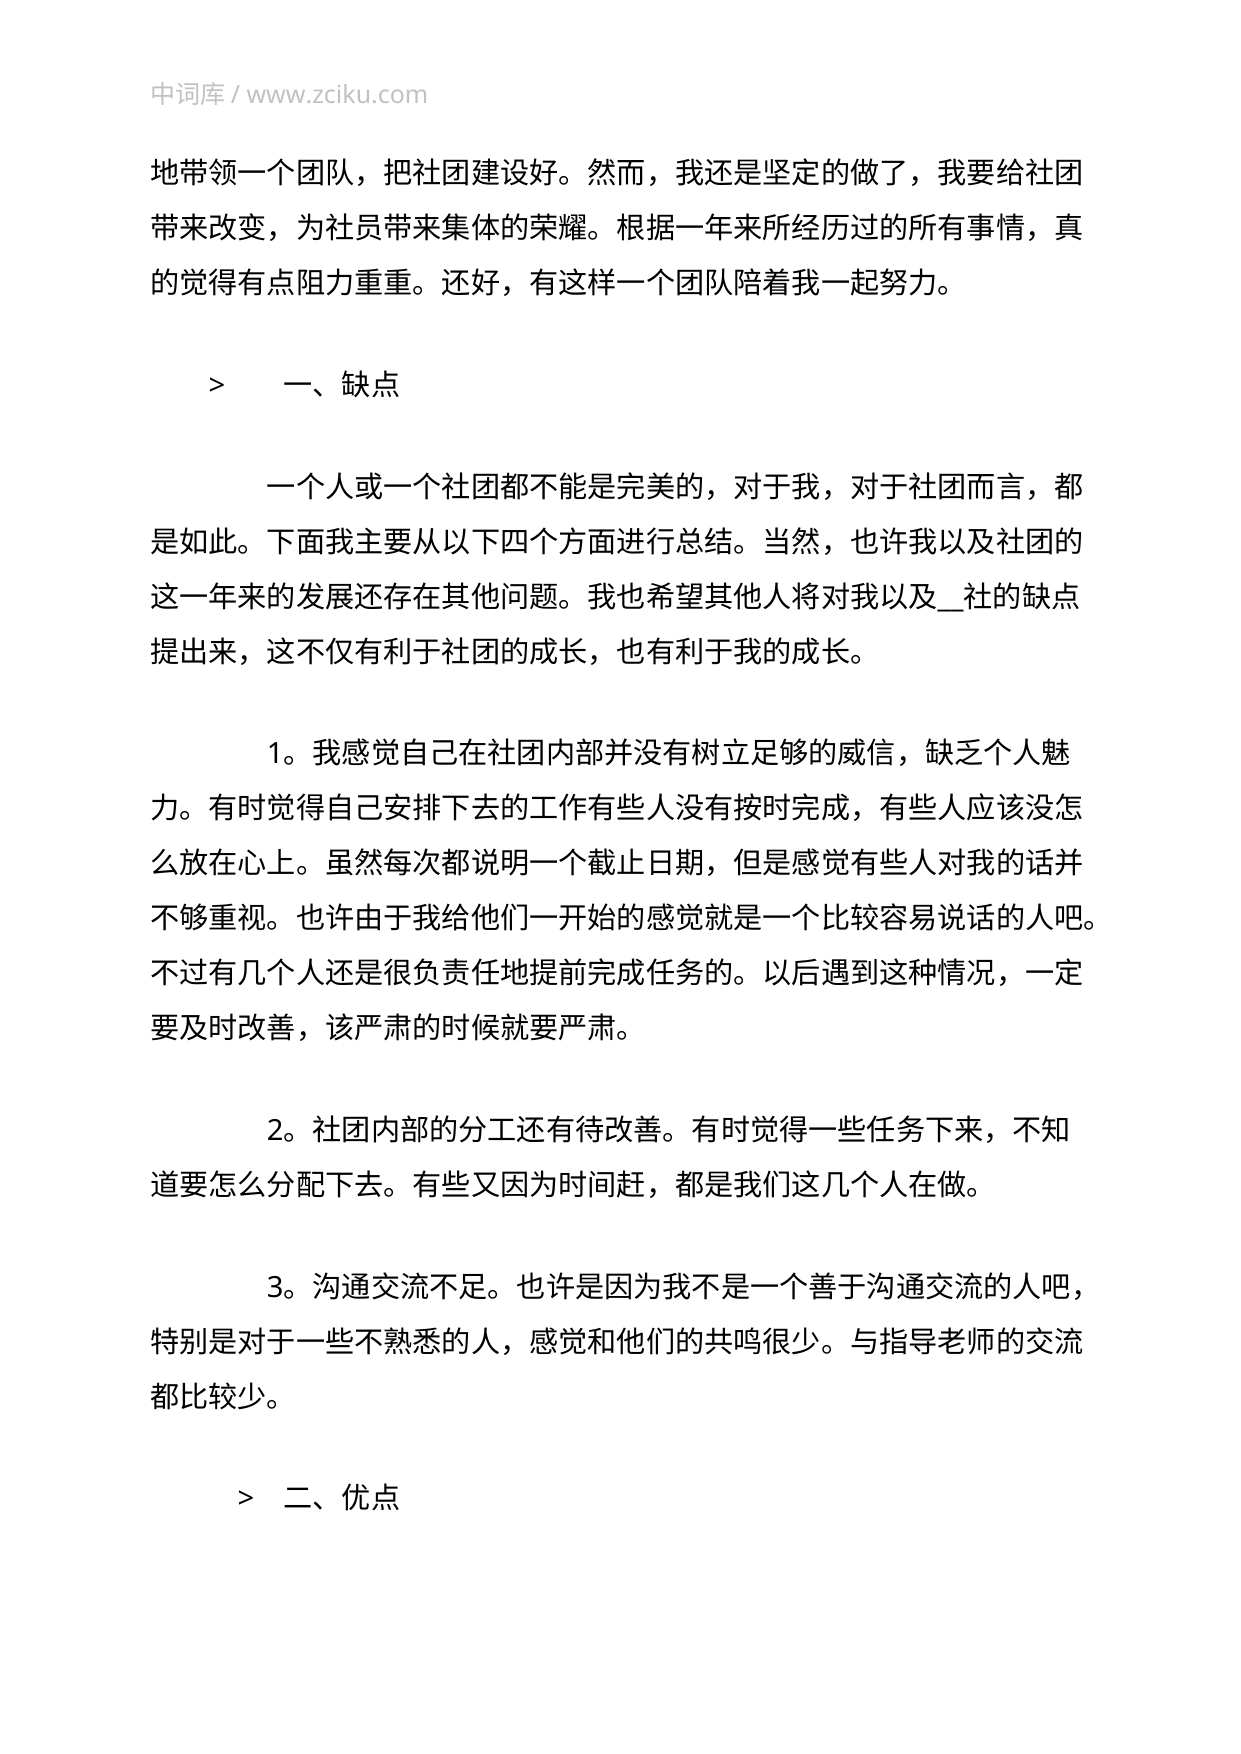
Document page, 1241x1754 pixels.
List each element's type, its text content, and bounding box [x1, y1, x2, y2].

text > 二、优点 [150, 1475, 1090, 1517]
text 一个人或一个社团都不能是完美的，对于我，对于社团而言，都是如此。下面我主要从以下四个方面进行总结。当然，也许我以及社团的这一年来的发展还存在其他问题。我也希望其他人将对我以及__社的缺点提出来，这不仅有利于社团的成长，也有利于我的成长。 [150, 463, 1090, 671]
text > 一、缺点 [150, 362, 1090, 404]
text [150, 150, 1090, 302]
text 2。社团内部的分工还有待改善。有时觉得一些任务下来，不知道要怎么分配下去。有些又因为时间赶，都是我们这几个人在做。 [150, 1106, 1090, 1204]
text 3。沟通交流不足。也许是因为我不是一个善于沟通交流的人吧，特别是对于一些不熟悉的人，感觉和他们的共鸣很少。与指导老师的交流都比较少。 [150, 1263, 1090, 1415]
text 1。我感觉自己在社团内部并没有树立足够的威信，缺乏个人魅力。有时觉得自己安排下去的工作有些人没有按时完成，有些人应该没怎么放在心上。虽然每次都说明一个截止日期，但是感觉有些人对我的话并不够重视。也许由于我给他们一开始的感觉就是一个比较容易说话的人吧。不过有几个人还是很负责任地提前完成任务的。以后遇到这种情况，一定要及时改善，该严肃的时候就要严肃。 [150, 730, 1090, 1047]
